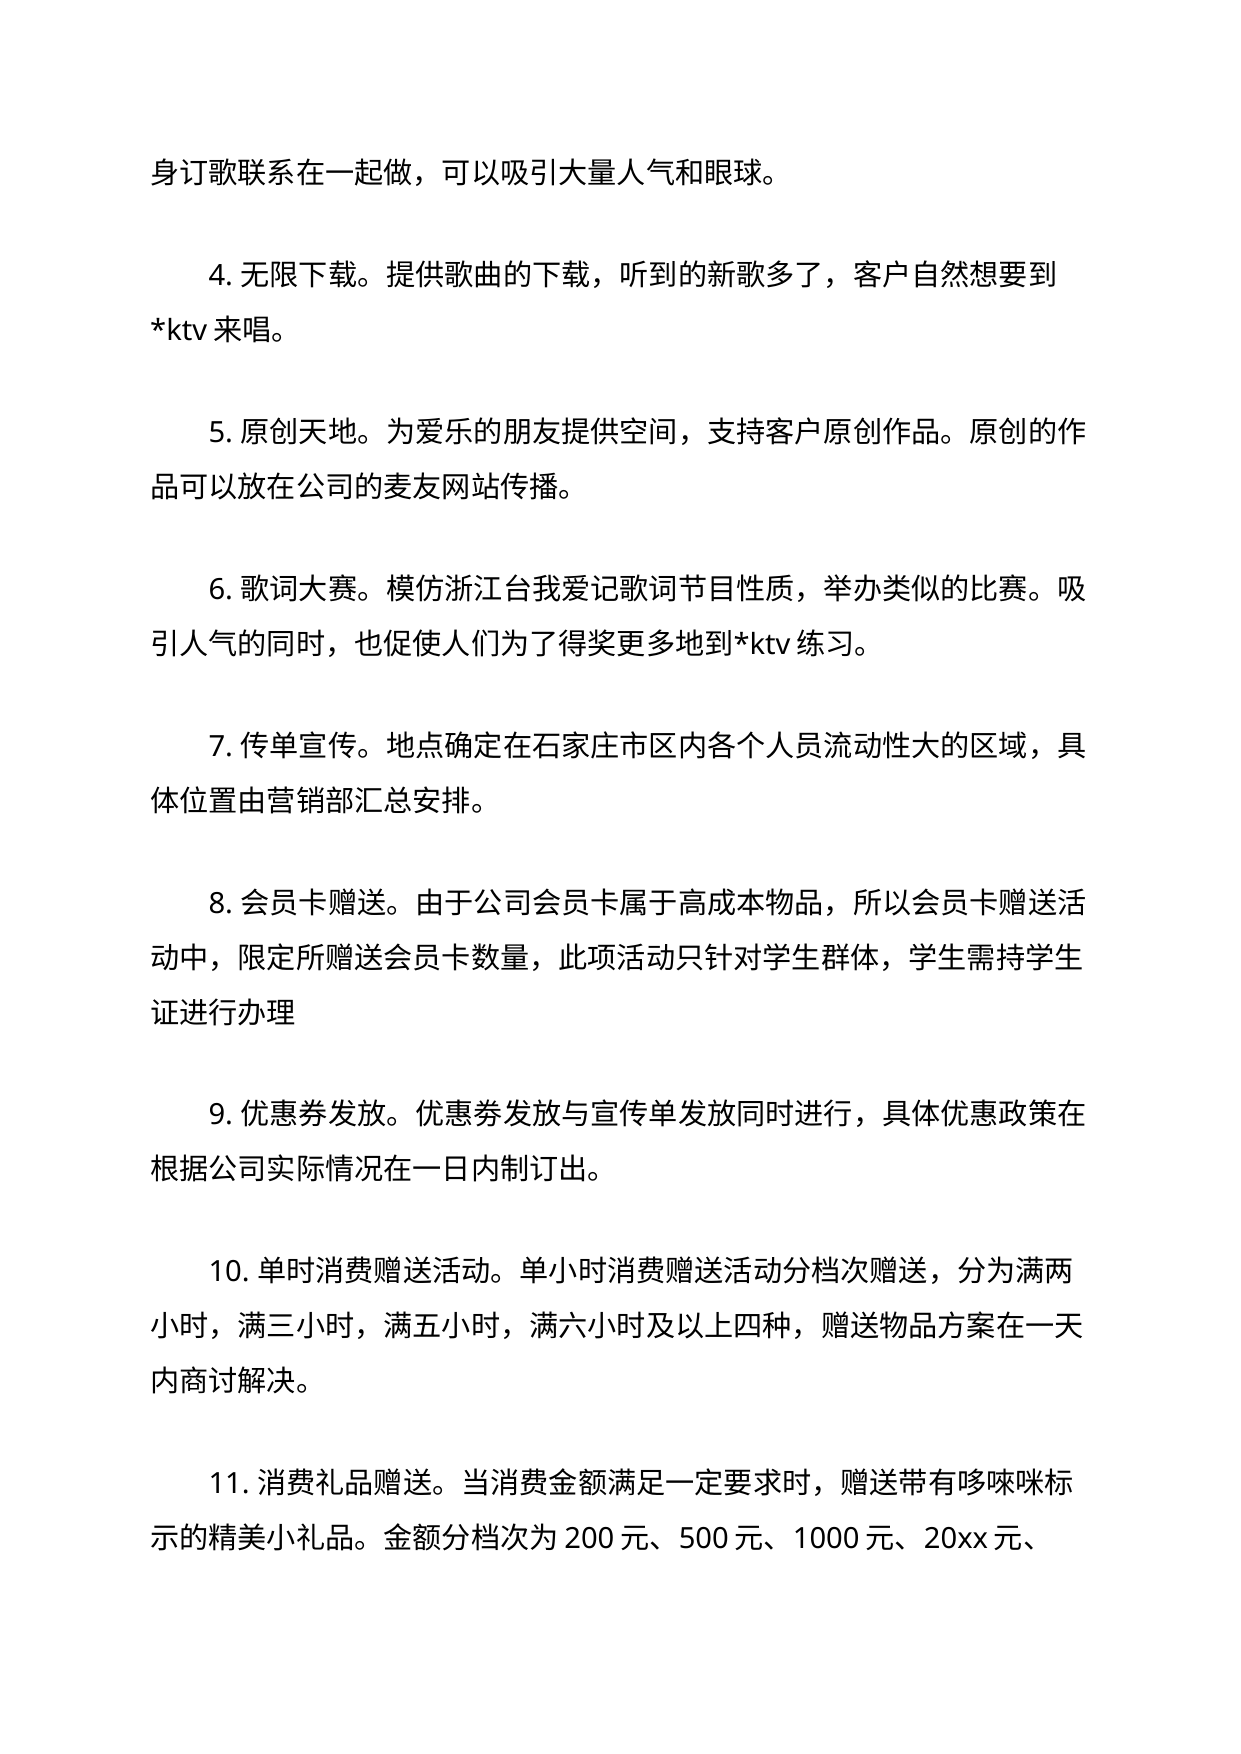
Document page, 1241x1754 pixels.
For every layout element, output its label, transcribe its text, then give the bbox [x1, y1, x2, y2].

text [150, 150, 1090, 192]
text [150, 1459, 1090, 1557]
text 10. 单时消费赠送活动。单小时消费赠送活动分档次赠送，分为满两小时，满三小时，满五小时，满六小时及以上四种，赠送物品方案在一天内商讨解决。 [150, 1248, 1090, 1400]
text 5. 原创天地。为爱乐的朋友提供空间，支持客户原创作品。原创的作品可以放在公司的麦友网站传播。 [150, 409, 1090, 506]
text 9. 优惠券发放。优惠劵发放与宣传单发放同时进行，具体优惠政策在根据公司实际情况在一日内制订出。 [150, 1091, 1090, 1188]
text 4. 无限下载。提供歌曲的下载，听到的新歌多了，客户自然想要到*ktv来唱。 [150, 252, 1090, 349]
text 7. 传单宣传。地点确定在石家庄市区内各个人员流动性大的区域，具体位置由营销部汇总安排。 [150, 722, 1090, 820]
text 8. 会员卡赠送。由于公司会员卡属于高成本物品，所以会员卡赠送活动中，限定所赠送会员卡数量，此项活动只针对学生群体，学生需持学生证进行办理 [150, 879, 1090, 1031]
text 6. 歌词大赛。模仿浙江台我爱记歌词节目性质，举办类似的比赛。吸引人气的同时，也促使人们为了得奖更多地到*ktv练习。 [150, 566, 1090, 663]
